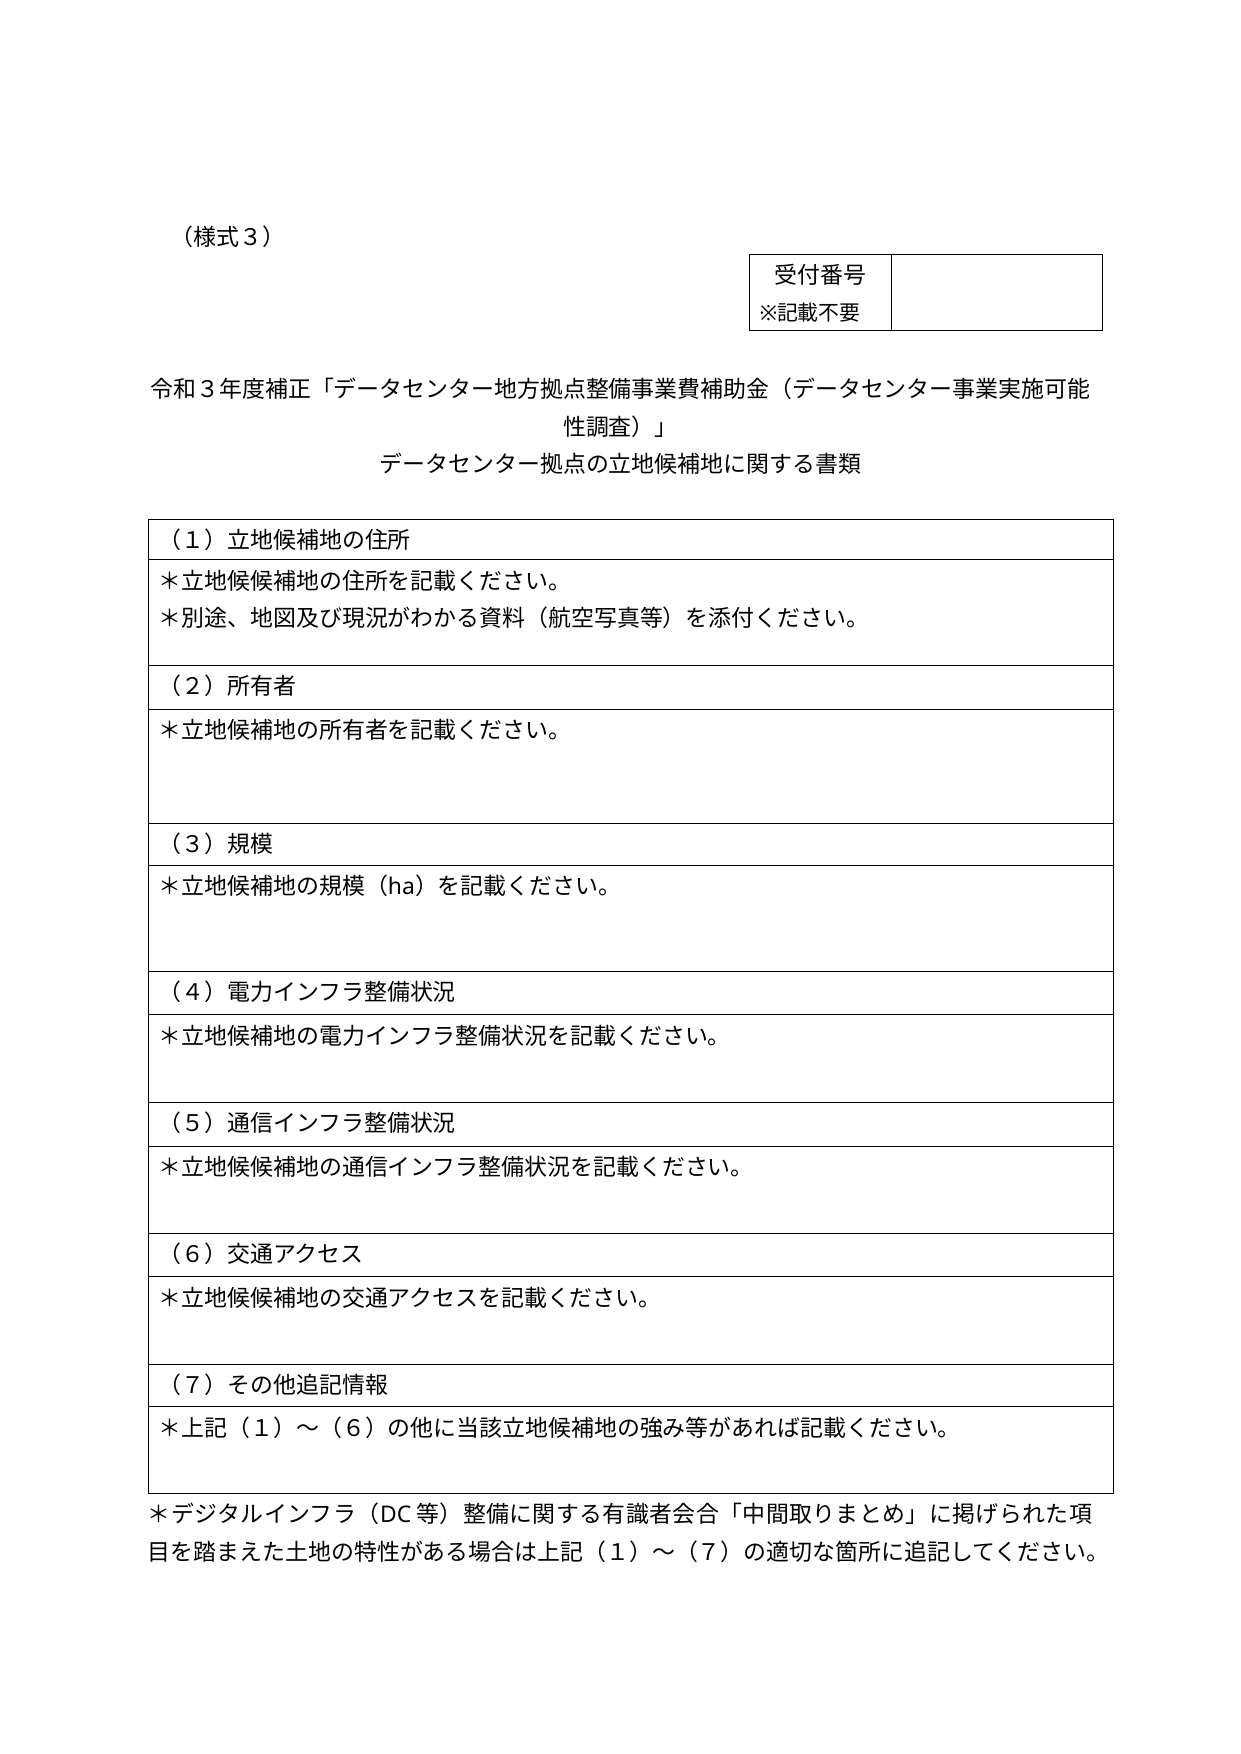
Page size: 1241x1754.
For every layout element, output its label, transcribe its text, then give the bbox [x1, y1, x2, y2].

table_cell （６）交通アクセス [149, 1234, 1113, 1276]
table_header （１）立地候補地の住所 [149, 520, 1113, 559]
table_cell ＊立地候補地の電力インフラ整備状況を記載ください。 [149, 1015, 1113, 1102]
table_header [892, 255, 1102, 330]
table_cell ＊立地候候補地の交通アクセスを記載ください。 [149, 1277, 1113, 1364]
table_cell （２）所有者 [149, 666, 1113, 709]
text （様式３） [148, 217, 1092, 254]
table_cell （３）規模 [149, 824, 1113, 865]
table_cell （５）通信インフラ整備状況 [149, 1103, 1113, 1146]
table_cell （４）電力インフラ整備状況 [149, 972, 1113, 1014]
table_cell （７）その他追記情報 [149, 1365, 1113, 1406]
text ＊デジタルインフラ（DC等）整備に関する有識者会合「中間取りまとめ」に掲げられた項目を踏まえた土地の特性がある場合は上記（１）～（７）の適切な箇所に追記してください。 [148, 1494, 1092, 1569]
table_cell ＊上記（１）～（６）の他に当該立地候補地の強み等があれば記載ください。 [149, 1407, 1113, 1493]
table_cell ＊立地候補地の所有者を記載ください。 [149, 710, 1113, 823]
table_cell ＊立地候候補地の住所を記載ください。 ＊別途、地図及び現況がわかる資料（航空写真等）を添付ください。 [149, 560, 1113, 665]
table_header 受付番号 ※記載不要 [750, 255, 891, 330]
table_cell ＊立地候候補地の通信インフラ整備状況を記載ください。 [149, 1147, 1113, 1233]
text 令和３年度補正「データセンター地方拠点整備事業費補助金（データセンター事業実施可能性調査）」 [148, 369, 1092, 444]
table_cell ＊立地候補地の規模（ha）を記載ください。 [149, 866, 1113, 971]
text データセンター拠点の立地候補地に関する書類 [148, 444, 1092, 481]
